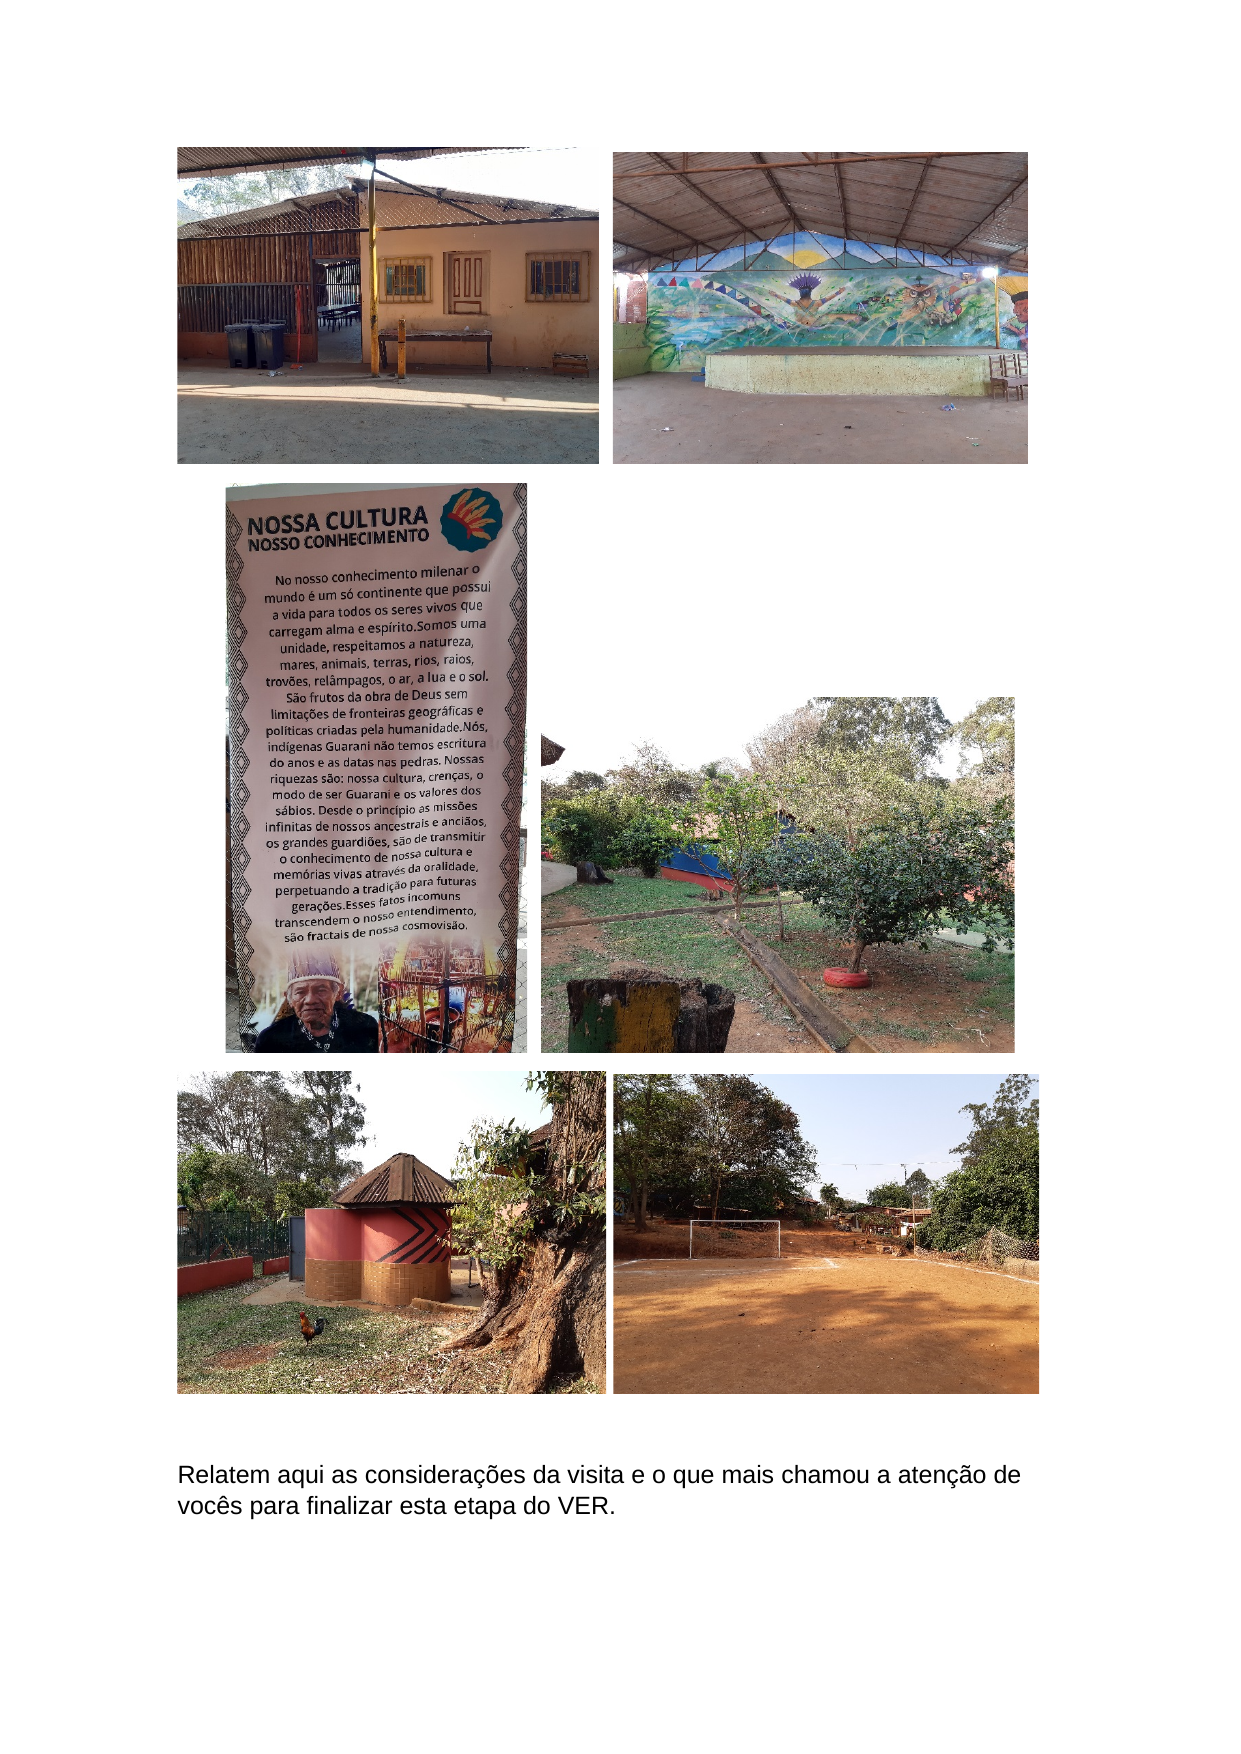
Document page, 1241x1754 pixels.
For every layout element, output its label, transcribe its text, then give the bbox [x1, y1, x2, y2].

picture [177, 147, 599, 464]
picture [613, 1074, 1040, 1394]
picture [225, 483, 528, 1053]
picture [177, 1071, 607, 1394]
picture [612, 152, 1028, 464]
text Relatem aqui as considerações da visita e o que mais chamou a atenção de vocês para finalizar esta etapa do VER. [177, 1460, 1063, 1520]
picture [541, 697, 1015, 1053]
